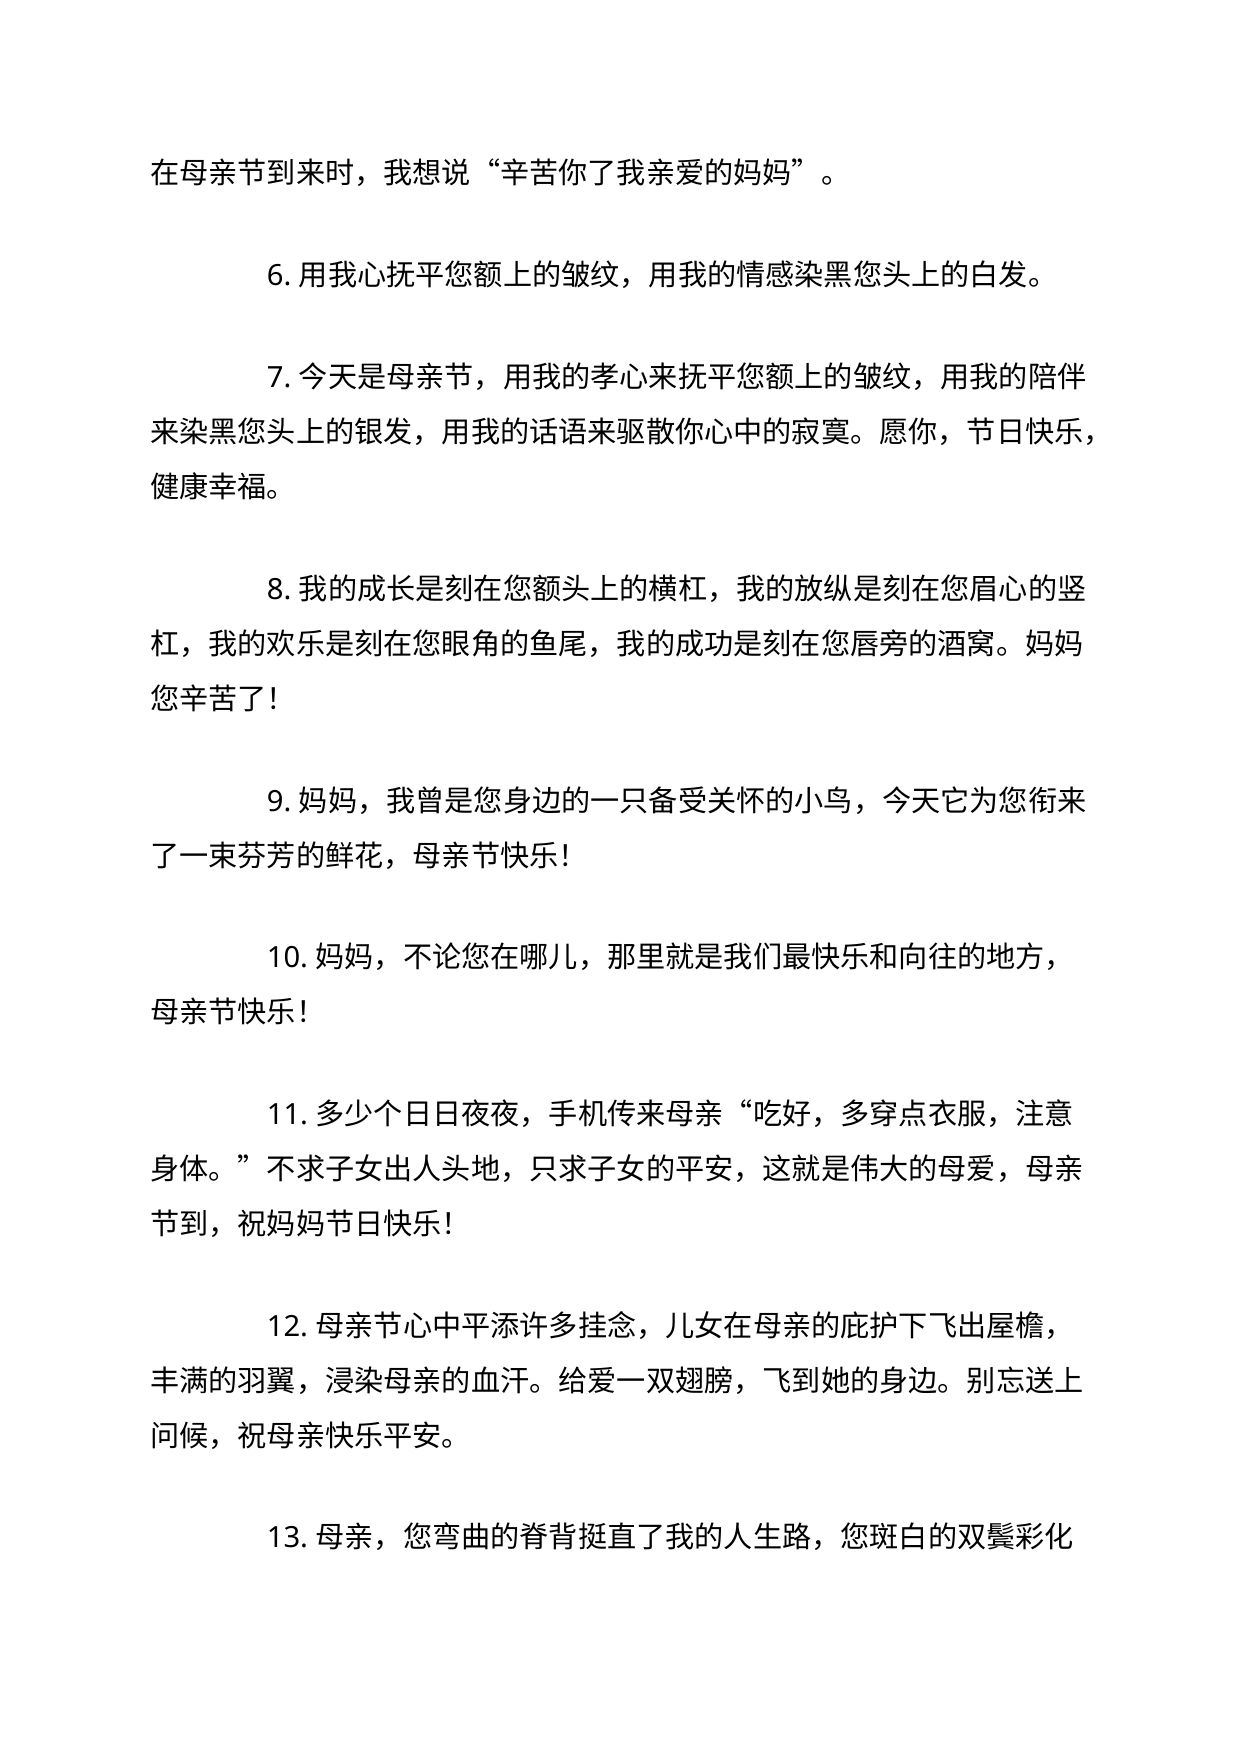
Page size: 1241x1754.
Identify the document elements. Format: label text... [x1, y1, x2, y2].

text 9. 妈妈，我曾是您身边的一只备受关怀的小鸟，今天它为您衔来了一束芬芳的鲜花，母亲节快乐！ [150, 777, 1090, 874]
text 12. 母亲节心中平添许多挂念，儿女在母亲的庇护下飞出屋檐，丰满的羽翼，浸染母亲的血汗。给爱一双翅膀，飞到她的身边。别忘送上问候，祝母亲快乐平安。 [150, 1302, 1090, 1454]
text 7. 今天是母亲节，用我的孝心来抚平您额上的皱纹，用我的陪伴来染黑您头上的银发，用我的话语来驱散你心中的寂寞。愿你，节日快乐，健康幸福。 [150, 354, 1090, 506]
text 6. 用我心抚平您额上的皱纹，用我的情感染黑您头上的白发。 [150, 252, 1090, 294]
text 10. 妈妈，不论您在哪儿，那里就是我们最快乐和向往的地方，母亲节快乐！ [150, 934, 1090, 1031]
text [150, 1514, 1090, 1556]
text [150, 150, 1090, 192]
text 11. 多少个日日夜夜，手机传来母亲“吃好，多穿点衣服，注意身体。”不求子女出人头地，只求子女的平安，这就是伟大的母爱，母亲节到，祝妈妈节日快乐！ [150, 1091, 1090, 1243]
text 8. 我的成长是刻在您额头上的横杠，我的放纵是刻在您眉心的竖杠，我的欢乐是刻在您眼角的鱼尾，我的成功是刻在您唇旁的酒窝。妈妈您辛苦了！ [150, 565, 1090, 718]
